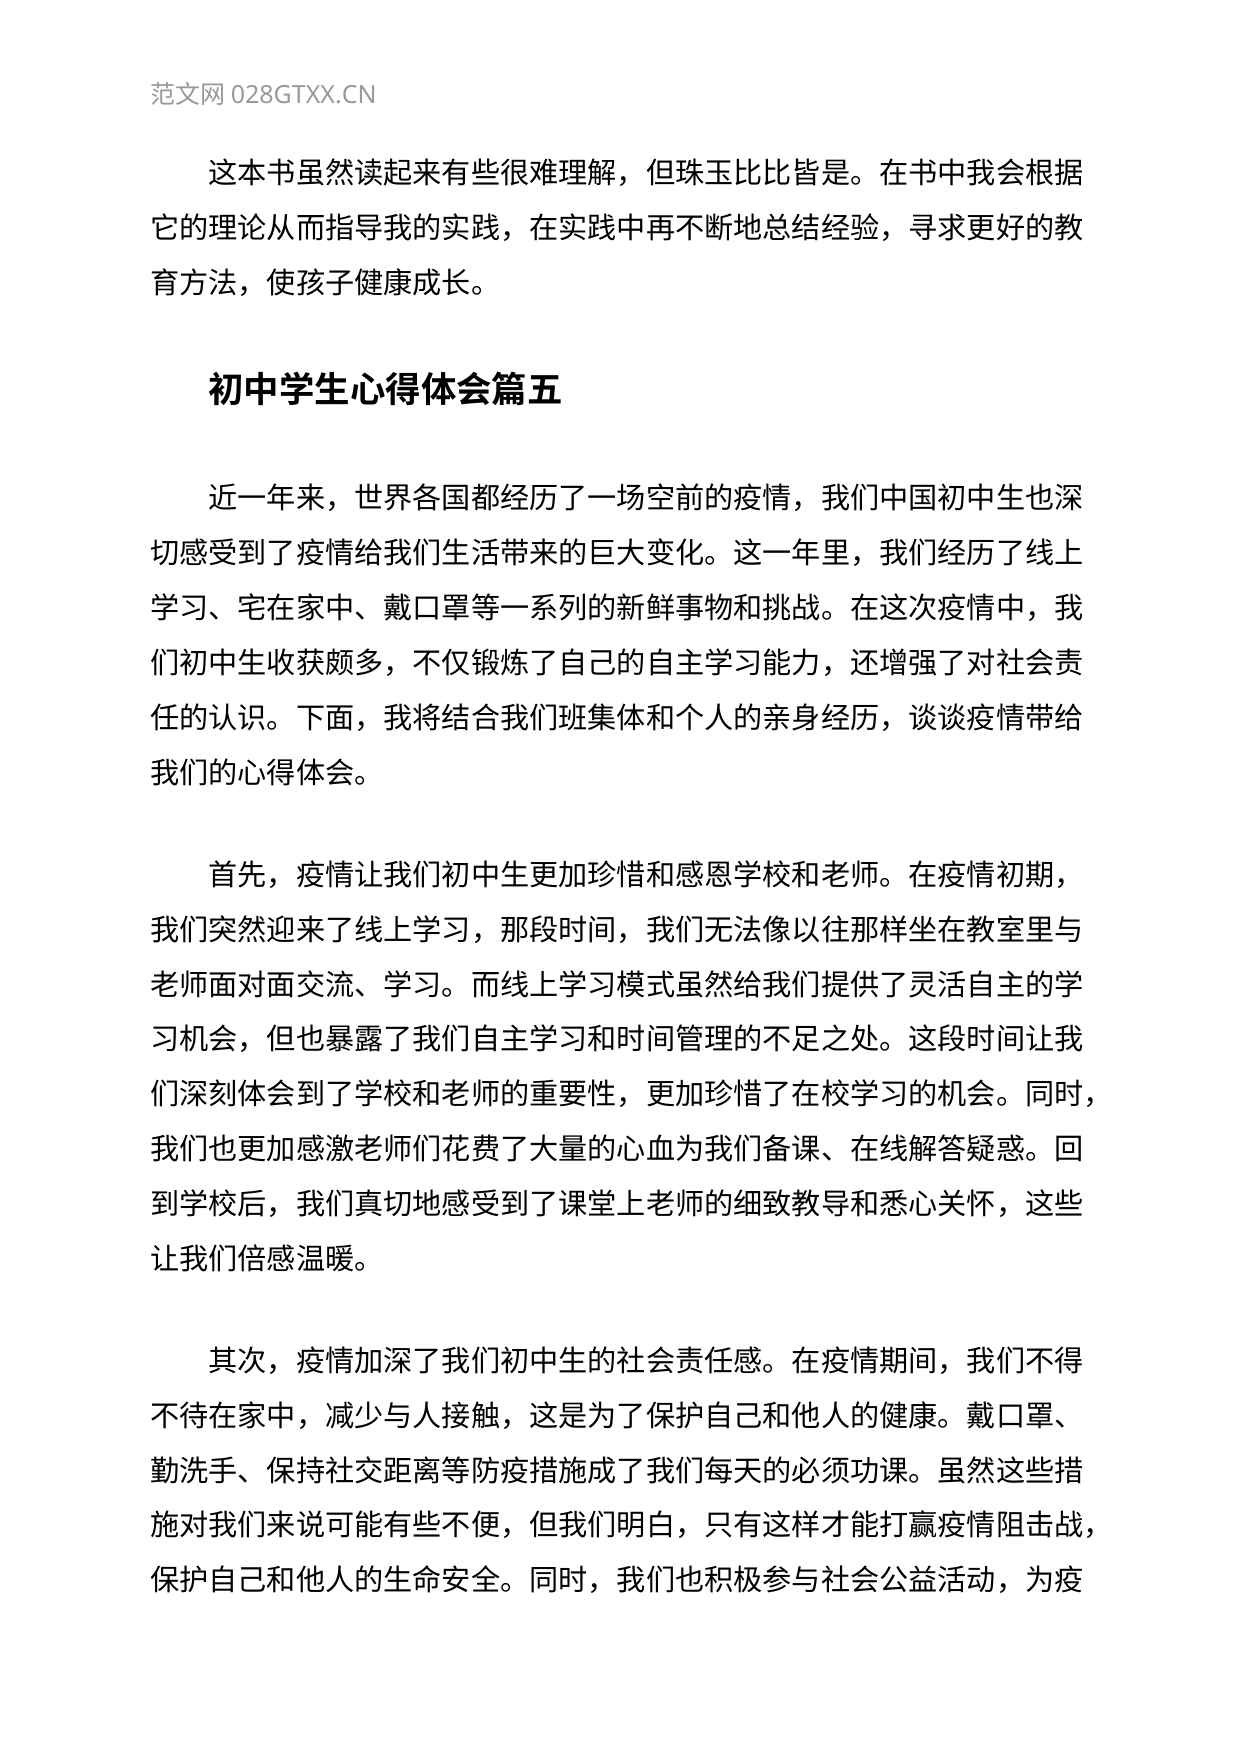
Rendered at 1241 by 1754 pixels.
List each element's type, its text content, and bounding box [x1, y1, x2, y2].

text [150, 1337, 1090, 1599]
text 近一年来，世界各国都经历了一场空前的疫情，我们中国初中生也深切感受到了疫情给我们生活带来的巨大变化。这一年里，我们经历了线上学习、宅在家中、戴口罩等一系列的新鲜事物和挑战。在这次疫情中，我们初中生收获颇多，不仅锻炼了自己的自主学习能力，还增强了对社会责任的认识。下面，我将结合我们班集体和个人的亲身经历，谈谈疫情带给我们的心得体会。 [150, 475, 1090, 792]
text 这本书虽然读起来有些很难理解，但珠玉比比皆是。在书中我会根据它的理论从而指导我的实践，在实践中再不断地总结经验，寻求更好的教育方法，使孩子健康成长。 [150, 150, 1090, 302]
text 首先，疫情让我们初中生更加珍惜和感恩学校和老师。在疫情初期，我们突然迎来了线上学习，那段时间，我们无法像以往那样坐在教室里与老师面对面交流、学习。而线上学习模式虽然给我们提供了灵活自主的学习机会，但也暴露了我们自主学习和时间管理的不足之处。这段时间让我们深刻体会到了学校和老师的重要性，更加珍惜了在校学习的机会。同时，我们也更加感激老师们花费了大量的心血为我们备课、在线解答疑惑。回到学校后，我们真切地感受到了课堂上老师的细致教导和悉心关怀，这些让我们倍感温暖。 [150, 851, 1090, 1278]
text 初中学生心得体会篇五 [150, 362, 1090, 413]
